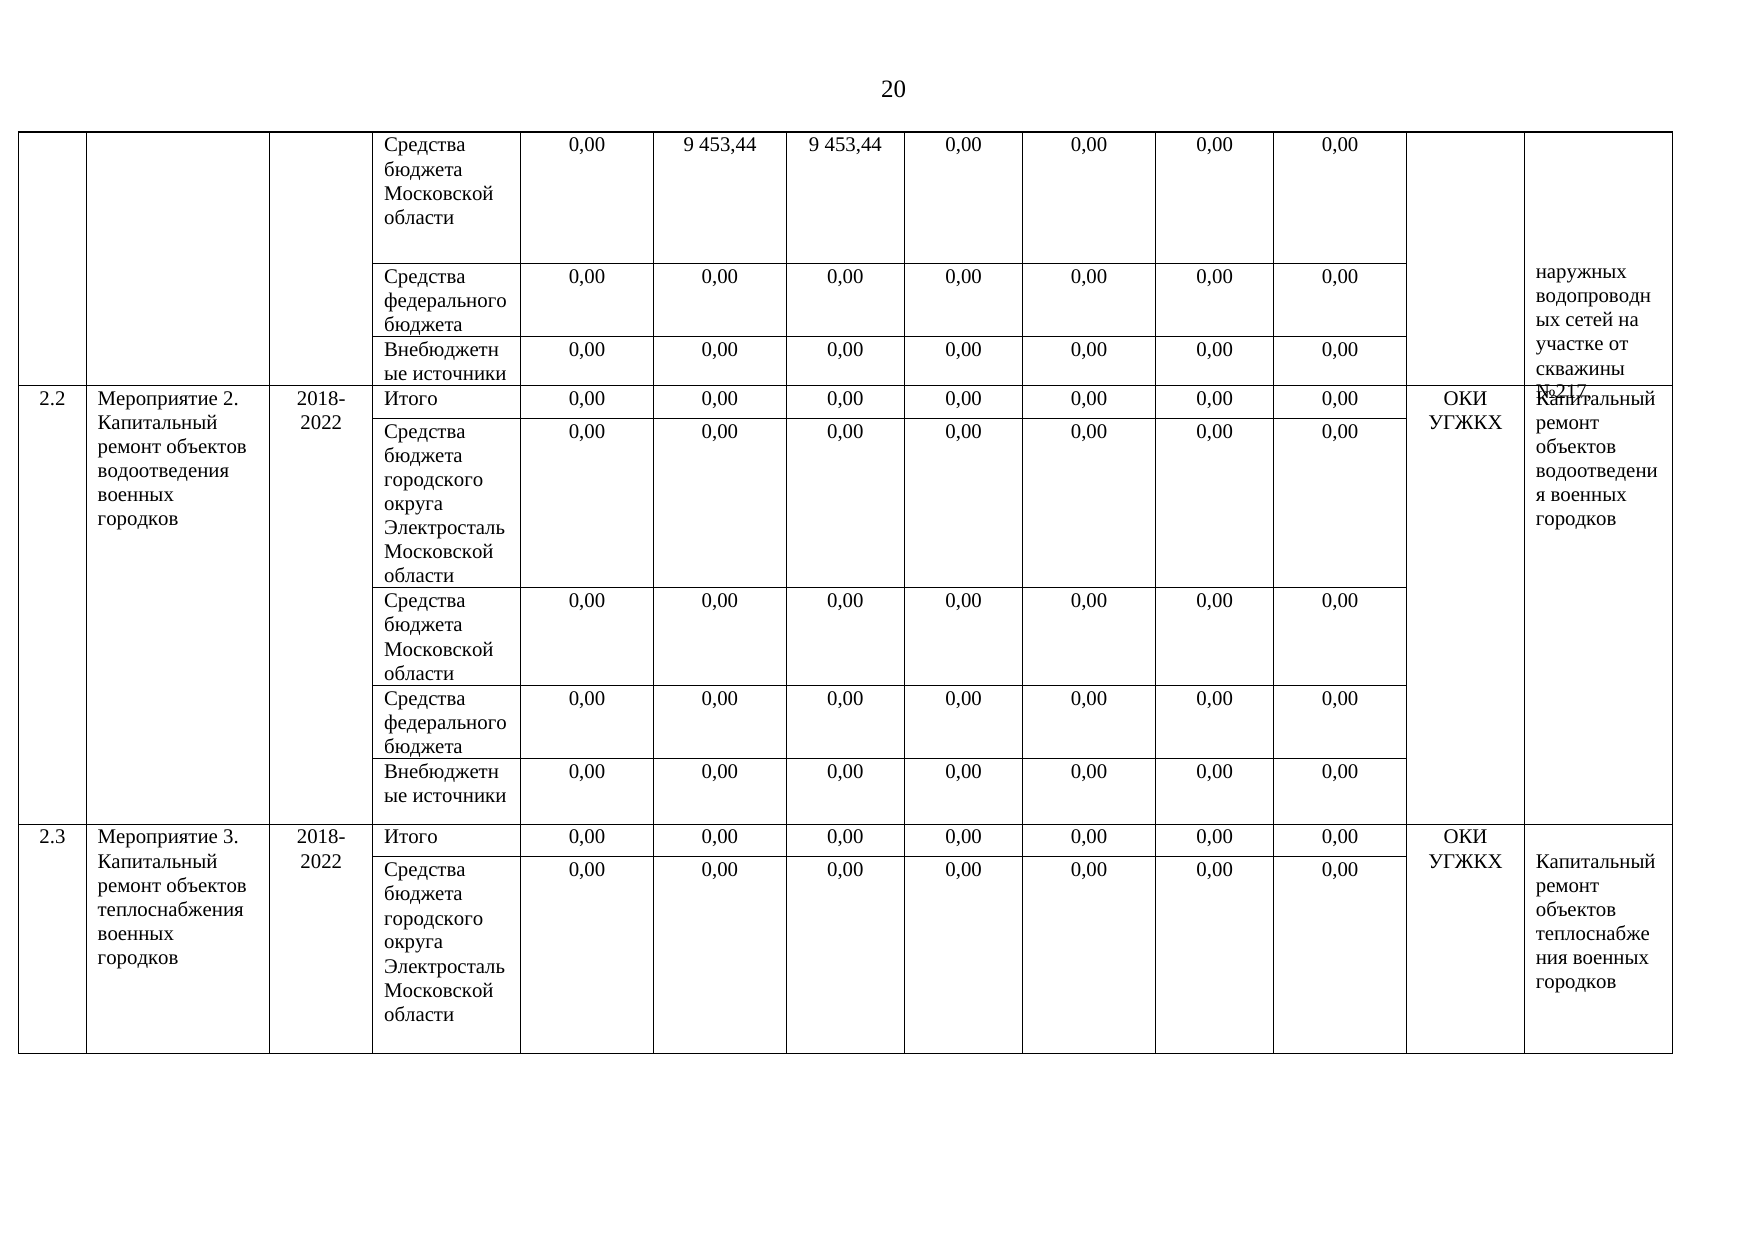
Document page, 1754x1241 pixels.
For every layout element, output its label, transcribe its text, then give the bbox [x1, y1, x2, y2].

table_cell Капитальный ремонт объектов водоотведения военных городков [1525, 386, 1672, 823]
table_cell 0,00 [1023, 386, 1155, 418]
table_cell 0,00 [654, 759, 786, 823]
table_cell 0,00 [1274, 386, 1406, 418]
table_cell 0,00 [1274, 337, 1406, 385]
table_cell 0,00 [1023, 825, 1155, 856]
table_cell 0,00 [521, 588, 653, 684]
table_cell 0,00 [1274, 857, 1406, 1053]
table_cell 0,00 [654, 857, 786, 1053]
table_cell 0,00 [905, 337, 1022, 385]
table_cell ОКИ УГЖКХ [1407, 825, 1524, 1053]
table_cell 0,00 [905, 759, 1022, 823]
table_cell 0,00 [1156, 825, 1273, 856]
table_cell 0,00 [787, 759, 904, 823]
table_cell 0,00 [1156, 588, 1273, 684]
table_cell 0,00 [654, 419, 786, 587]
table_cell 0,00 [521, 419, 653, 587]
table_cell 0,00 [787, 857, 904, 1053]
table_cell Внебюджетные источники [373, 759, 520, 823]
table_cell 0,00 [905, 264, 1022, 336]
table_cell Средства бюджета городского округа Электросталь Московской области [373, 419, 520, 587]
table_cell 0,00 [1274, 133, 1406, 263]
table_cell 0,00 [905, 133, 1022, 263]
table_cell 0,00 [521, 759, 653, 823]
table_cell 0,00 [521, 264, 653, 336]
table_cell Средства бюджета Московской области [373, 588, 520, 684]
table_cell 0,00 [787, 686, 904, 758]
table_cell 0,00 [654, 588, 786, 684]
table_cell 0,00 [654, 386, 786, 418]
table_cell 9 453,44 [654, 133, 786, 263]
table_cell 0,00 [1023, 133, 1155, 263]
table_cell Итого [373, 386, 520, 418]
table_cell Средства бюджета Московской области [373, 133, 520, 263]
table_cell 0,00 [905, 857, 1022, 1053]
table_cell 0,00 [521, 337, 653, 385]
table_cell ОКИ УГЖКХ [1407, 386, 1524, 823]
table_cell 0,00 [1274, 264, 1406, 336]
table_cell Итого [373, 825, 520, 856]
table_cell 0,00 [1274, 588, 1406, 684]
table_cell 0,00 [905, 825, 1022, 856]
table_cell 0,00 [521, 133, 653, 263]
table_cell 0,00 [1156, 759, 1273, 823]
table_cell Средства федерального бюджета [373, 686, 520, 758]
table_cell 2018-2022 [270, 825, 372, 1053]
table_cell 0,00 [905, 686, 1022, 758]
table_cell 0,00 [521, 386, 653, 418]
table_cell 0,00 [521, 825, 653, 856]
table_cell 0,00 [654, 686, 786, 758]
table_cell Мероприятие 3. Капитальный ремонт объектов теплоснабжения военных городков [87, 825, 269, 1053]
table_cell 0,00 [521, 686, 653, 758]
table_cell 0,00 [1274, 686, 1406, 758]
table_cell 0,00 [1023, 759, 1155, 823]
table_cell 0,00 [1156, 386, 1273, 418]
table_cell 0,00 [1156, 133, 1273, 263]
table_cell 0,00 [654, 264, 786, 336]
table_cell 0,00 [1274, 825, 1406, 856]
table_cell 2018-2022 [270, 386, 372, 823]
table_cell Внебюджетные источники [373, 337, 520, 385]
table_cell 0,00 [1023, 857, 1155, 1053]
table_cell 0,00 [905, 419, 1022, 587]
table_cell Средства бюджета городского округа Электросталь Московской области [373, 857, 520, 1053]
table_cell 2.2 [19, 386, 86, 823]
table_cell 0,00 [654, 825, 786, 856]
table_cell 0,00 [787, 264, 904, 336]
table_cell 0,00 [1156, 419, 1273, 587]
table_cell 0,00 [905, 386, 1022, 418]
table_cell 0,00 [1274, 419, 1406, 587]
table_cell 0,00 [787, 386, 904, 418]
table_cell 0,00 [787, 825, 904, 856]
table_cell 9 453,44 [787, 133, 904, 263]
table_cell 0,00 [521, 857, 653, 1053]
table_cell 0,00 [1274, 759, 1406, 823]
table_cell 0,00 [787, 588, 904, 684]
table_cell 0,00 [1023, 588, 1155, 684]
table_cell 0,00 [1023, 419, 1155, 587]
table_cell Капитальный ремонт объектов теплоснабжения военных городков [1525, 825, 1672, 1053]
table_cell 0,00 [787, 337, 904, 385]
table_cell 0,00 [1156, 337, 1273, 385]
table_cell 0,00 [1156, 264, 1273, 336]
table_cell 0,00 [1023, 337, 1155, 385]
table_cell 0,00 [1156, 857, 1273, 1053]
table_cell 0,00 [787, 419, 904, 587]
table_cell 0,00 [1023, 686, 1155, 758]
table_cell Средства федерального бюджета [373, 264, 520, 336]
table_cell 0,00 [1023, 264, 1155, 336]
table_cell 2.3 [19, 825, 86, 1053]
table_cell 0,00 [654, 337, 786, 385]
table_cell Мероприятие 2. Капитальный ремонт объектов водоотведения военных городков [87, 386, 269, 823]
table_cell 0,00 [1156, 686, 1273, 758]
table_cell 0,00 [905, 588, 1022, 684]
